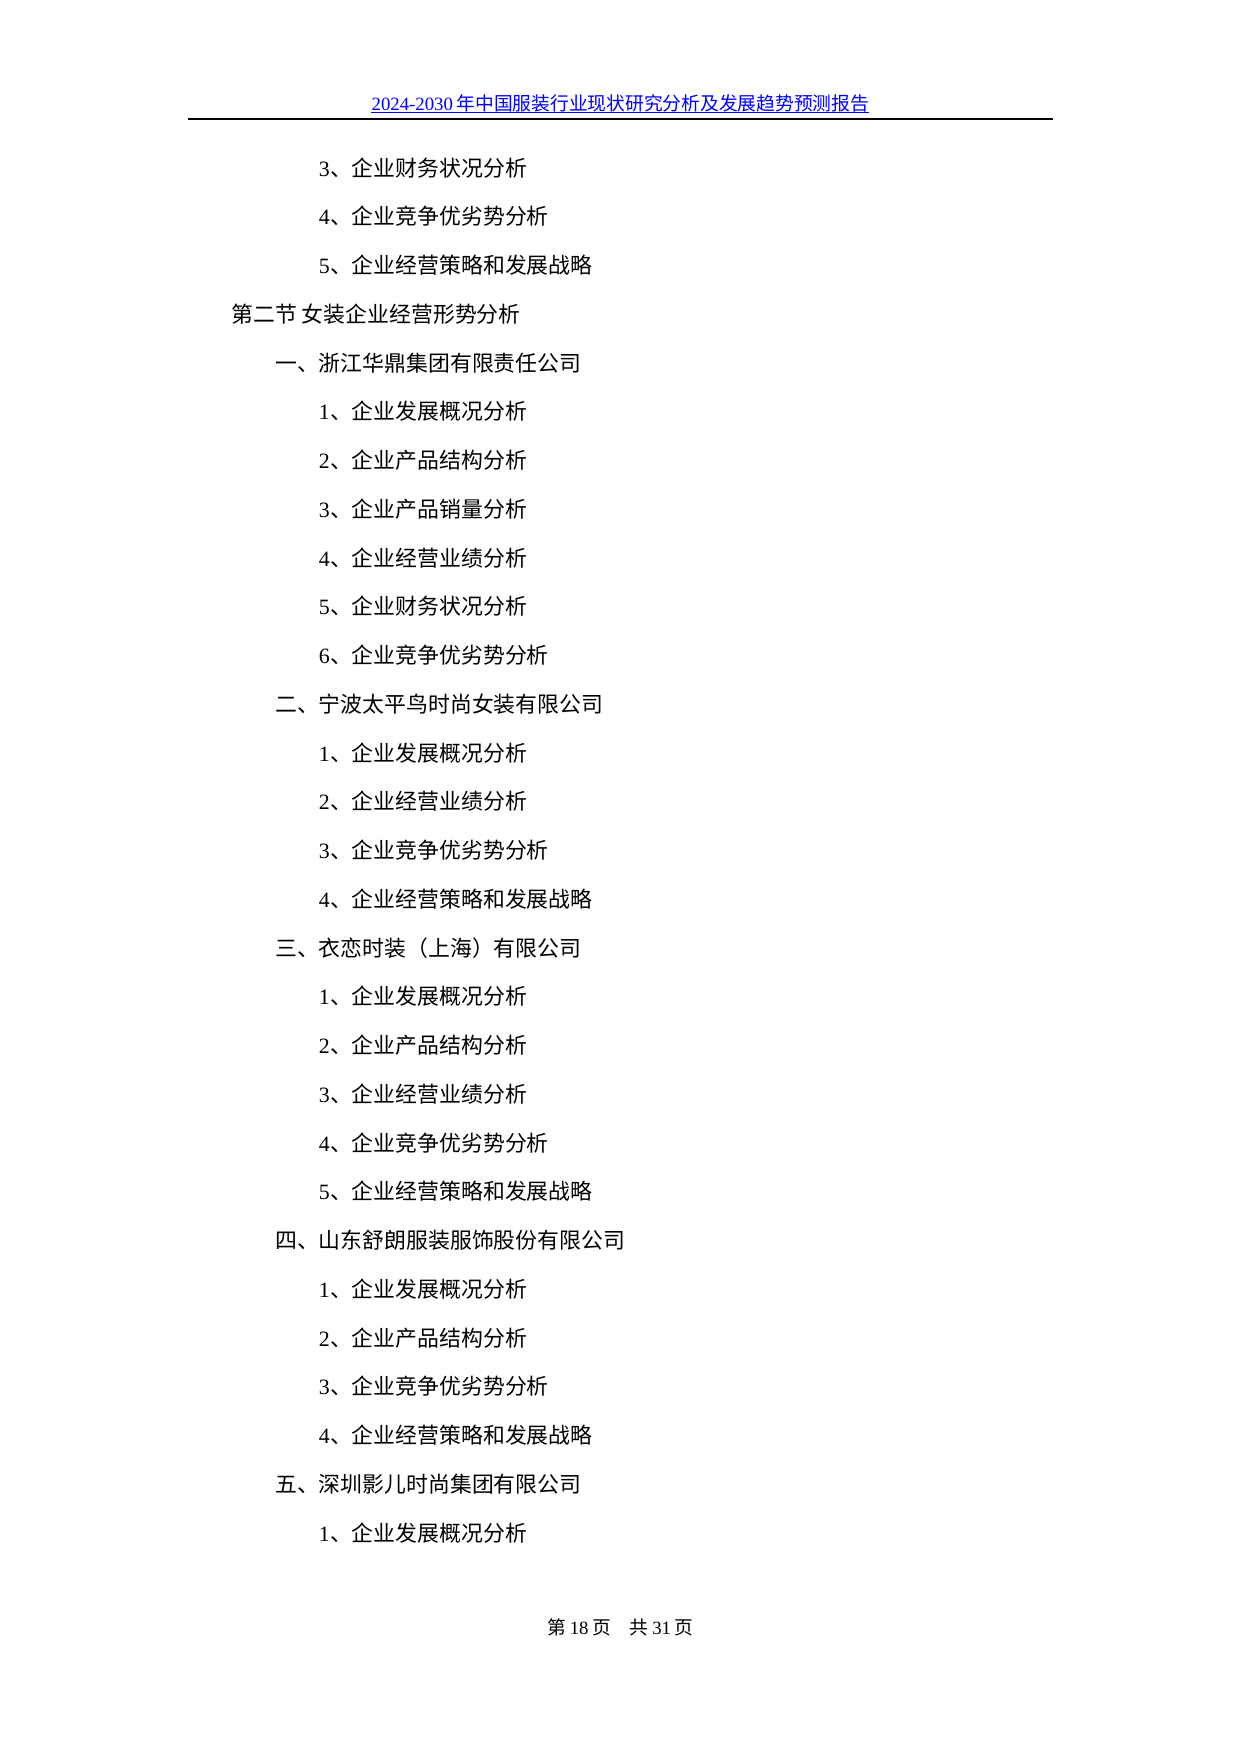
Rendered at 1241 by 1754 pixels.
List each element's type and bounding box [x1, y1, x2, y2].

text [187, 150, 1053, 1548]
